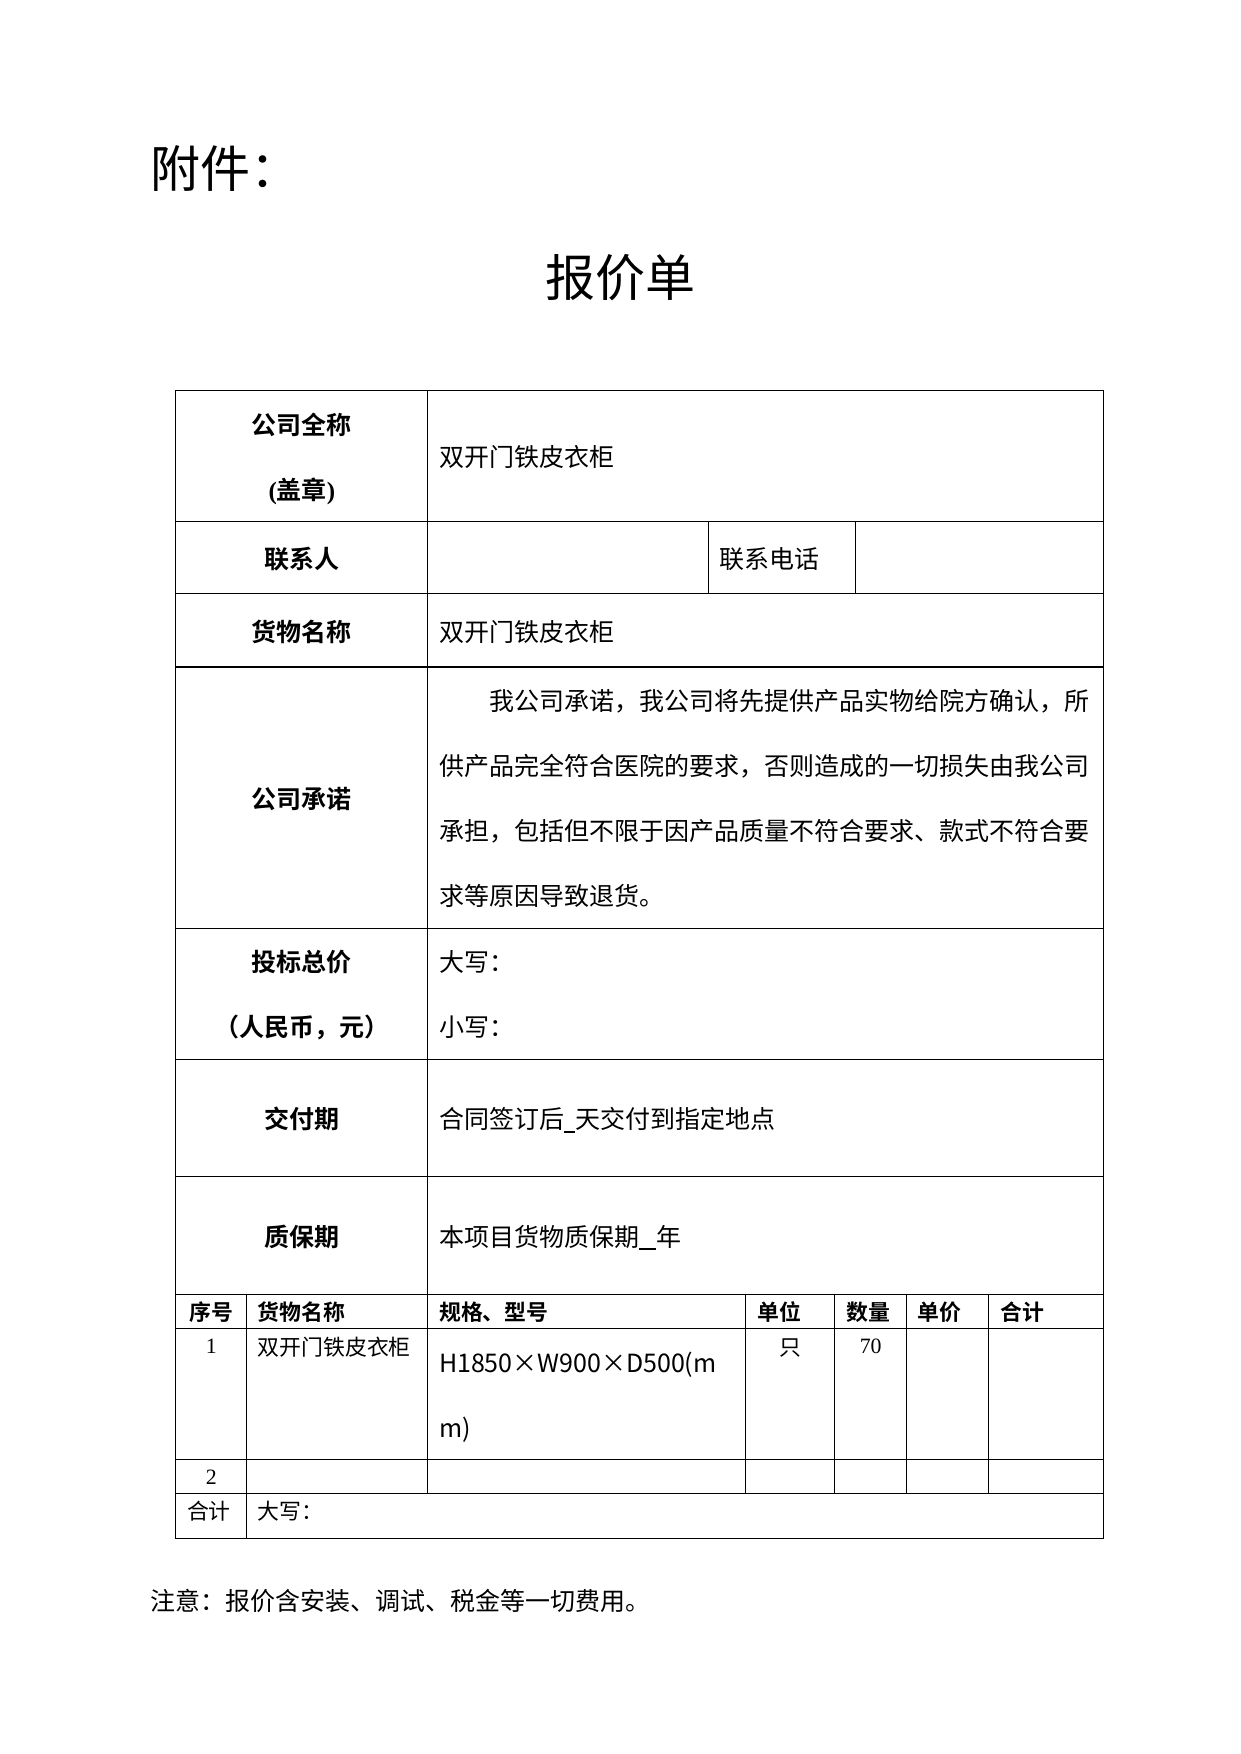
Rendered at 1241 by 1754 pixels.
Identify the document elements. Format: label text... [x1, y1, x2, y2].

table_cell 投标总价 （人民币，元） [176, 929, 427, 1058]
table_header 公司全称 (盖章) [176, 391, 427, 521]
table_cell 联系人 [176, 522, 427, 593]
table_cell 70 [835, 1329, 906, 1459]
table_cell 货物名称 [176, 594, 427, 666]
text 注意：报价含安装、调试、税金等一切费用。 [150, 1582, 1090, 1618]
table_cell 我公司承诺，我公司将先提供产品实物给院方确认，所供产品完全符合医院的要求，否则造成的一切损失由我公司承担，包括但不限于因产品质量不符合要求、款式不符合要求等原因导致退货。 [428, 668, 1103, 927]
table_cell 大写： [247, 1494, 1103, 1537]
table_cell 只 [746, 1329, 834, 1459]
table_cell [247, 1460, 427, 1493]
table_cell 本项目货物质保期 年 [428, 1177, 1103, 1293]
table_cell [856, 522, 1103, 593]
table_cell [428, 522, 708, 593]
table_cell [835, 1460, 906, 1493]
table_cell [907, 1329, 988, 1459]
table_cell [428, 1460, 745, 1493]
table_cell 大写： 小写： [428, 929, 1103, 1058]
table_cell H1850×W900×D500(mm) [428, 1329, 745, 1459]
table_cell 联系电话 [709, 522, 855, 593]
table_cell 规格、型号 [428, 1295, 745, 1328]
table_cell 数量 [835, 1295, 906, 1328]
table_cell 货物名称 [247, 1295, 427, 1328]
table_cell 1 [176, 1329, 246, 1459]
table_cell 合同签订后 天交付到指定地点 [428, 1060, 1103, 1176]
table_cell [989, 1329, 1103, 1459]
table_cell 质保期 [176, 1177, 427, 1293]
table_cell 单位 [746, 1295, 834, 1328]
table_cell [907, 1460, 988, 1493]
table_cell 双开门铁皮衣柜 [428, 594, 1103, 666]
table_cell 双开门铁皮衣柜 [247, 1329, 427, 1459]
table_cell 2 [176, 1460, 246, 1493]
table_cell [989, 1460, 1103, 1493]
table_cell 公司承诺 [176, 668, 427, 927]
table_cell 单价 [907, 1295, 988, 1328]
text 报价单 [150, 238, 1090, 310]
table_cell 合计 [989, 1295, 1103, 1328]
table_cell 合计 [176, 1494, 246, 1537]
table_cell [746, 1460, 834, 1493]
table_cell 交付期 [176, 1060, 427, 1176]
table_header 双开门铁皮衣柜 [428, 391, 1103, 521]
text 附件： [150, 129, 1090, 202]
table_cell 序号 [176, 1295, 246, 1328]
